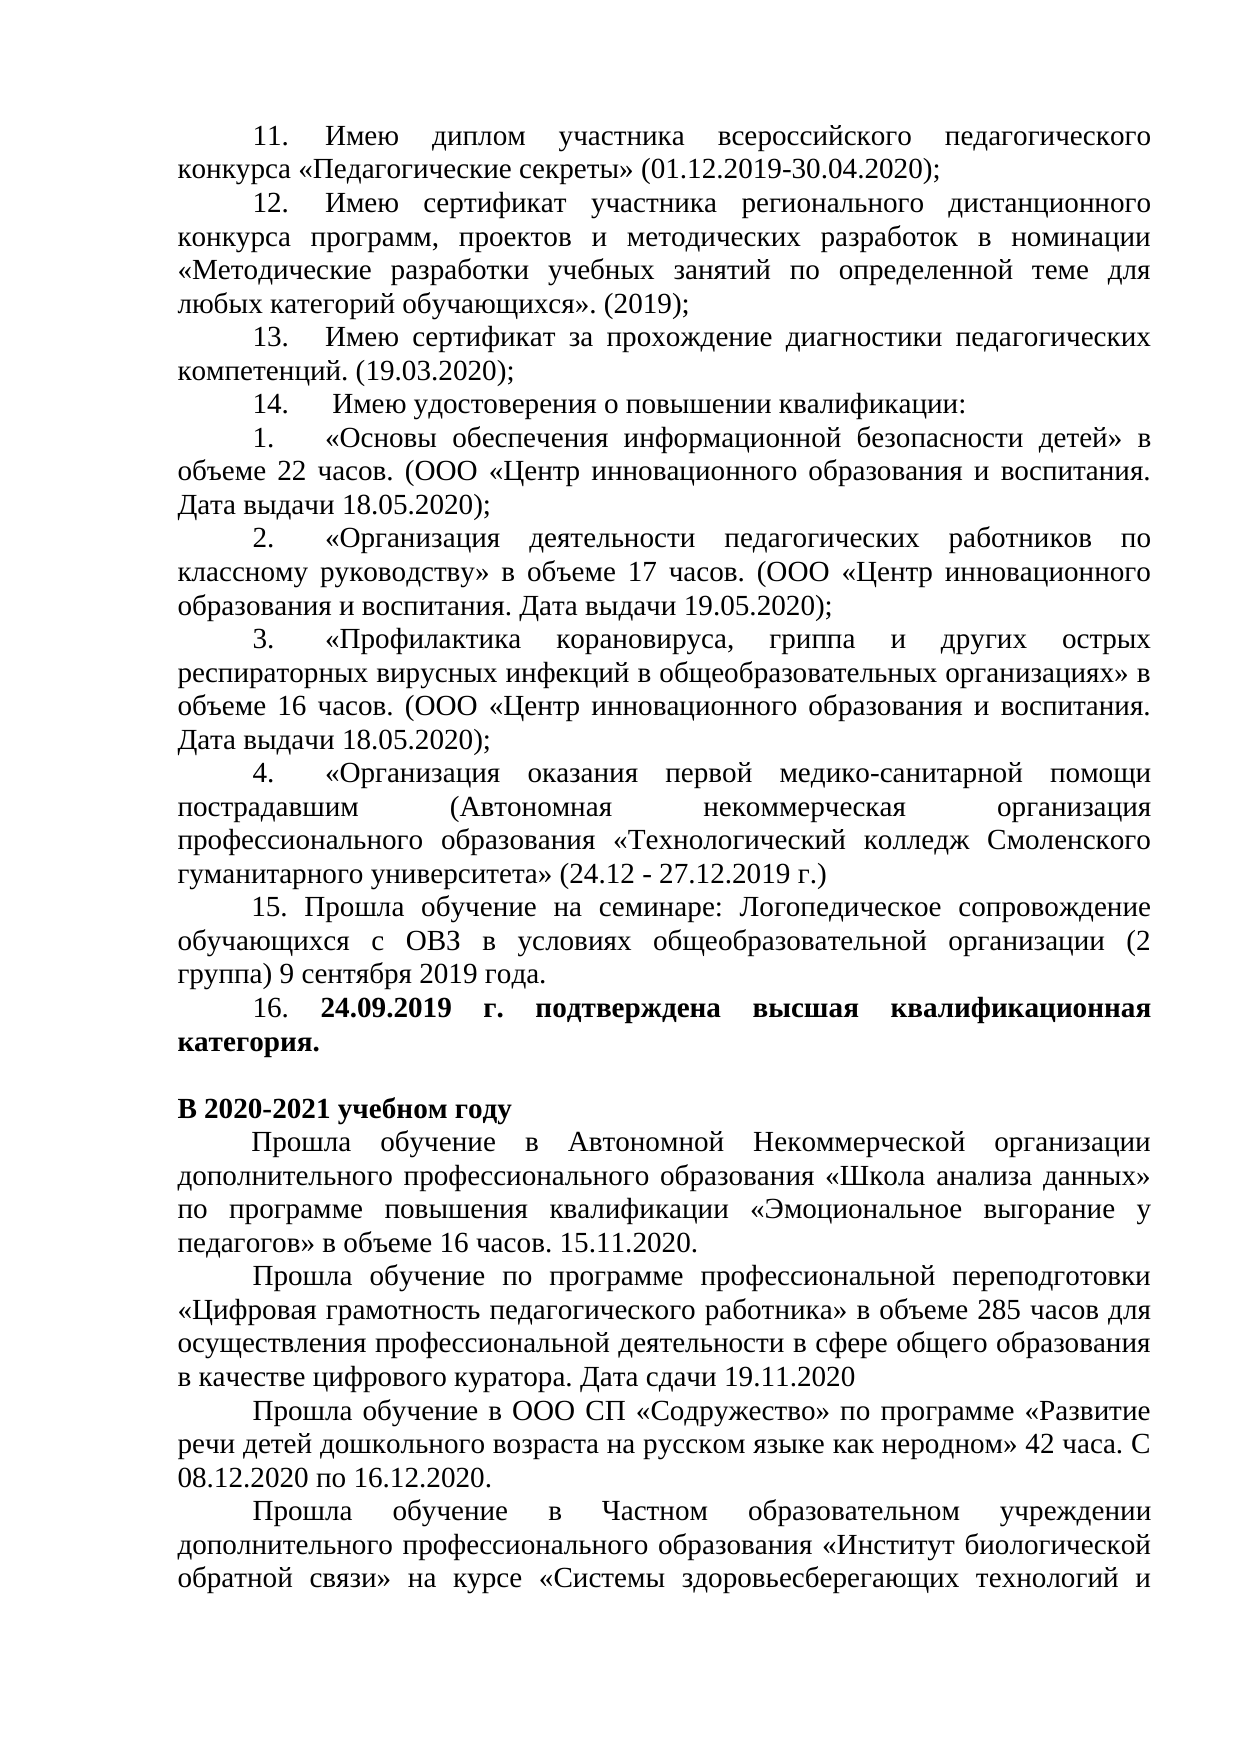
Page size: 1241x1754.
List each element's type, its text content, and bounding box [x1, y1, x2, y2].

text Прошла обучение в ООО СП «Содружество» по программе «Развитие речи детей дошкольного возраста на русском языке как неродном» 42 часа. С 08.12.2020 по 16.12.2020. [177, 1393, 1152, 1493]
text 16. 24.09.2019 г. подтверждена высшая квалификационная категория. [177, 990, 1152, 1057]
text 15. Прошла обучение на семинаре: Логопедическое сопровождение обучающихся с ОВЗ в условиях общеобразовательной организации (2 группа) 9 сентября 2019 года. [177, 889, 1152, 990]
text 1. «Основы обеспечения информационной безопасности детей» в объеме 22 часов. (ООО «Центр инновационного образования и воспитания. Дата выдачи 18.05.2020); [177, 420, 1152, 521]
text Прошла обучение в Автономной Некоммерческой организации дополнительного профессионального образования «Школа анализа данных» по программе повышения квалификации «Эмоциональное выгорание у педагогов» в объеме 16 часов. 15.11.2020. [177, 1124, 1152, 1258]
text 14. Имею удостоверения о повышении квалификации: [177, 386, 1152, 420]
text 13. Имею сертификат за прохождение диагностики педагогических компетенций. (19.03.2020); [177, 319, 1152, 386]
text 4. «Организация оказания первой медико-санитарной помощи пострадавшим (Автономная некоммерческая организация профессионального образования «Технологический колледж Смоленского гуманитарного университета» (24.12 - 27.12.2019 г.) [177, 755, 1152, 889]
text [177, 1493, 1152, 1594]
text 2. «Организация деятельности педагогических работников по классному руководству» в объеме 17 часов. (ООО «Центр инновационного образования и воспитания. Дата выдачи 19.05.2020); [177, 521, 1152, 621]
text 3. «Профилактика корановируса, гриппа и других острых респираторных вирусных инфекций в общеобразовательных организациях» в объеме 16 часов. (ООО «Центр инновационного образования и воспитания. Дата выдачи 18.05.2020); [177, 621, 1152, 755]
text В 2020-2021 учебном году [177, 1091, 1152, 1124]
text Прошла обучение по программе профессиональной переподготовки «Цифровая грамотность педагогического работника» в объеме 285 часов для осуществления профессиональной деятельности в сфере общего образования в качестве цифрового куратора. Дата сдачи 19.11.2020 [177, 1258, 1152, 1393]
text 11. Имею диплом участника всероссийского педагогического конкурса «Педагогические секреты» (01.12.2019-30.04.2020); [177, 118, 1152, 185]
text 12. Имею сертификат участника регионального дистанционного конкурса программ, проектов и методических разработок в номинации «Методические разработки учебных занятий по определенной теме для любых категорий обучающихся». (2019); [177, 185, 1152, 319]
